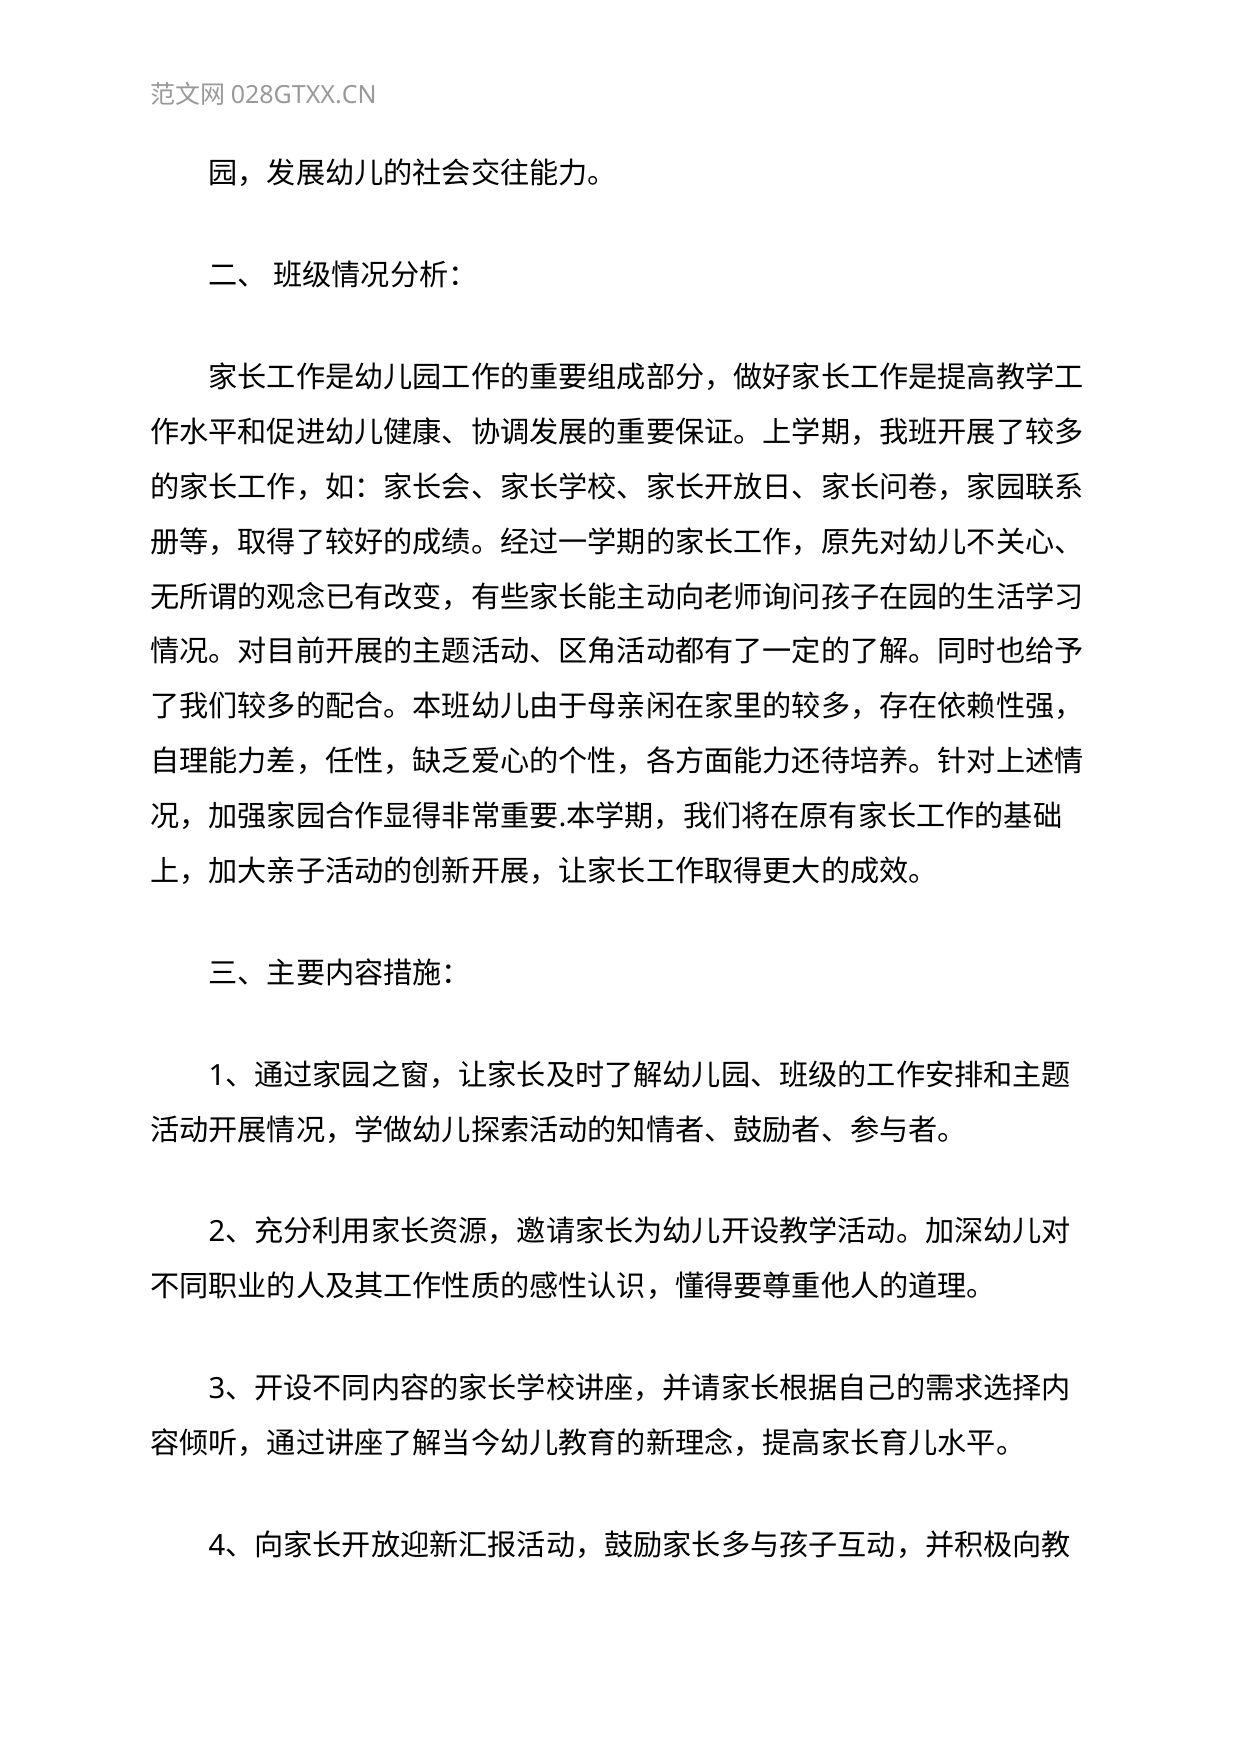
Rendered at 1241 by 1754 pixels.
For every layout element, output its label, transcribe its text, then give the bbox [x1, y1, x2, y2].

text 1、通过家园之窗，让家长及时了解幼儿园、班级的工作安排和主题活动开展情况，学做幼儿探索活动的知情者、鼓励者、参与者。 [150, 1051, 1090, 1148]
text 家长工作是幼儿园工作的重要组成部分，做好家长工作是提高教学工作水平和促进幼儿健康、协调发展的重要保证。上学期，我班开展了较多的家长工作，如：家长会、家长学校、家长开放日、家长问卷，家园联系册等，取得了较好的成绩。经过一学期的家长工作，原先对幼儿不关心、无所谓的观念已有改变，有些家长能主动向老师询问孩子在园的生活学习情况。对目前开展的主题活动、区角活动都有了一定的了解。同时也给予了我们较多的配合。本班幼儿由于母亲闲在家里的较多，存在依赖性强，自理能力差，任性，缺乏爱心的个性，各方面能力还待培养。针对上述情况，加强家园合作显得非常重要.本学期，我们将在原有家长工作的基础上，加大亲子活动的创新开展，让家长工作取得更大的成效。 [150, 353, 1090, 890]
text 3、开设不同内容的家长学校讲座，并请家长根据自己的需求选择内容倾听，通过讲座了解当今幼儿教育的新理念，提高家长育儿水平。 [150, 1365, 1090, 1462]
text 2、充分利用家长资源，邀请家长为幼儿开设教学活动。加深幼儿对不同职业的人及其工作性质的感性认识，懂得要尊重他人的道理。 [150, 1208, 1090, 1305]
text 园，发展幼儿的社会交往能力。 [150, 150, 1090, 192]
text 三、主要内容措施： [150, 949, 1090, 992]
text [150, 1522, 1090, 1564]
text 二、 班级情况分析： [150, 252, 1090, 294]
